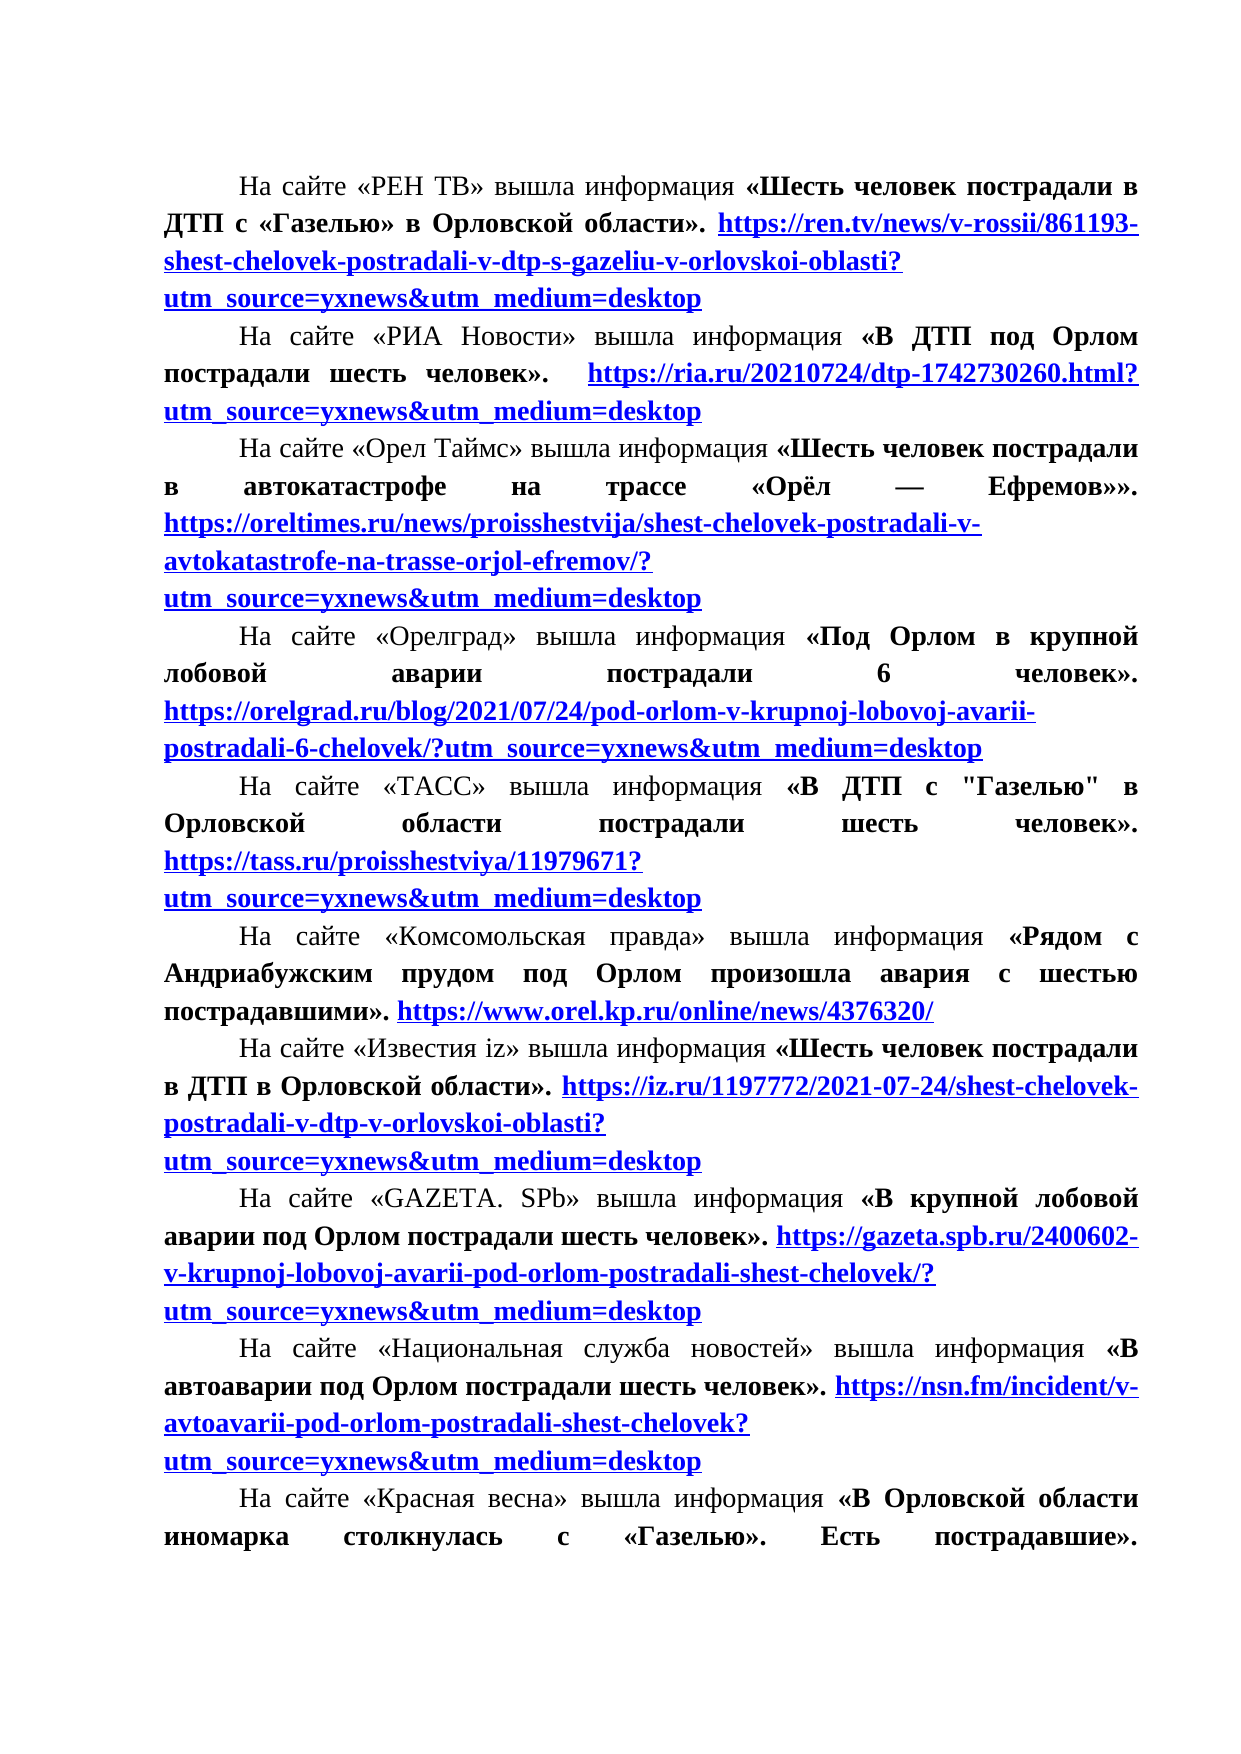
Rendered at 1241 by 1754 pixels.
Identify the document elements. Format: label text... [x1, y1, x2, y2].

list На сайте «Известия iz» вышла информация «Шесть человек пострадали в ДТП в Орловской области». https://iz.ru/1197772/2021-07-24/shest-chelovek-postradali-v-dtp-v-orlovskoi-oblasti?utm_source=yxnews&utm_medium=desktop [164, 1031, 1139, 1176]
list На сайте «GAZETA. SPb» вышла информация «В крупной лобовой аварии под Орлом пострадали шесть человек». https://gazeta.spb.ru/2400602-v-krupnoj-lobovoj-avarii-pod-orlom-postradali-shest-chelovek/?utm_source=yxnews&utm_medium=desktop [164, 1181, 1139, 1326]
list На сайте «Национальная служба новостей» вышла информация «В автоаварии под Орлом пострадали шесть человек». https://nsn.fm/incident/v-avtoavarii-pod-orlom-postradali-shest-chelovek?utm_source=yxnews&utm_medium=desktop [164, 1331, 1139, 1476]
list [164, 1481, 1139, 1551]
list На сайте «ТАСС» вышла информация «В ДТП с "Газелью" в Орловской области пострадали шесть человек». https://tass.ru/proisshestviya/11979671?utm_source=yxnews&utm_medium=desktop [164, 768, 1139, 913]
list На сайте «РИА Новости» вышла информация «В ДТП под Орлом пострадали шесть человек». https://ria.ru/20210724/dtp-1742730260.html?utm_source=yxnews&utm_medium=desktop [164, 318, 1139, 426]
list На сайте «Комсомольская правда» вышла информация «Рядом с Андриабужским прудом под Орлом произошла авария с шестью пострадавшими». https://www.orel.kp.ru/online/news/4376320/ [164, 918, 1139, 1026]
list На сайте «РЕН ТВ» вышла информация «Шесть человек пострадали в ДТП с «Газелью» в Орловской области». https://ren.tv/news/v-rossii/861193-shest-chelovek-postradali-v-dtp-s-gazeliu-v-orlovskoi-oblasti?utm_source=yxnews&utm_medium=desktop [164, 168, 1139, 313]
list На сайте «Орел Таймс» вышла информация «Шесть человек пострадали в автокатастрофе на трассе «Орёл — Ефремов»». https://oreltimes.ru/news/proisshestvija/shest-chelovek-postradali-v-avtokatastrofe-na-trasse-orjol-efremov/?utm_source=yxnews&utm_medium=desktop [164, 431, 1139, 613]
list На сайте «Орелград» вышла информация «Под Орлом в крупной лобовой аварии пострадали 6 человек». https://orelgrad.ru/blog/2021/07/24/pod-orlom-v-krupnoj-lobovoj-avarii-postradali-6-chelovek/?utm_source=yxnews&utm_medium=desktop [164, 618, 1139, 763]
